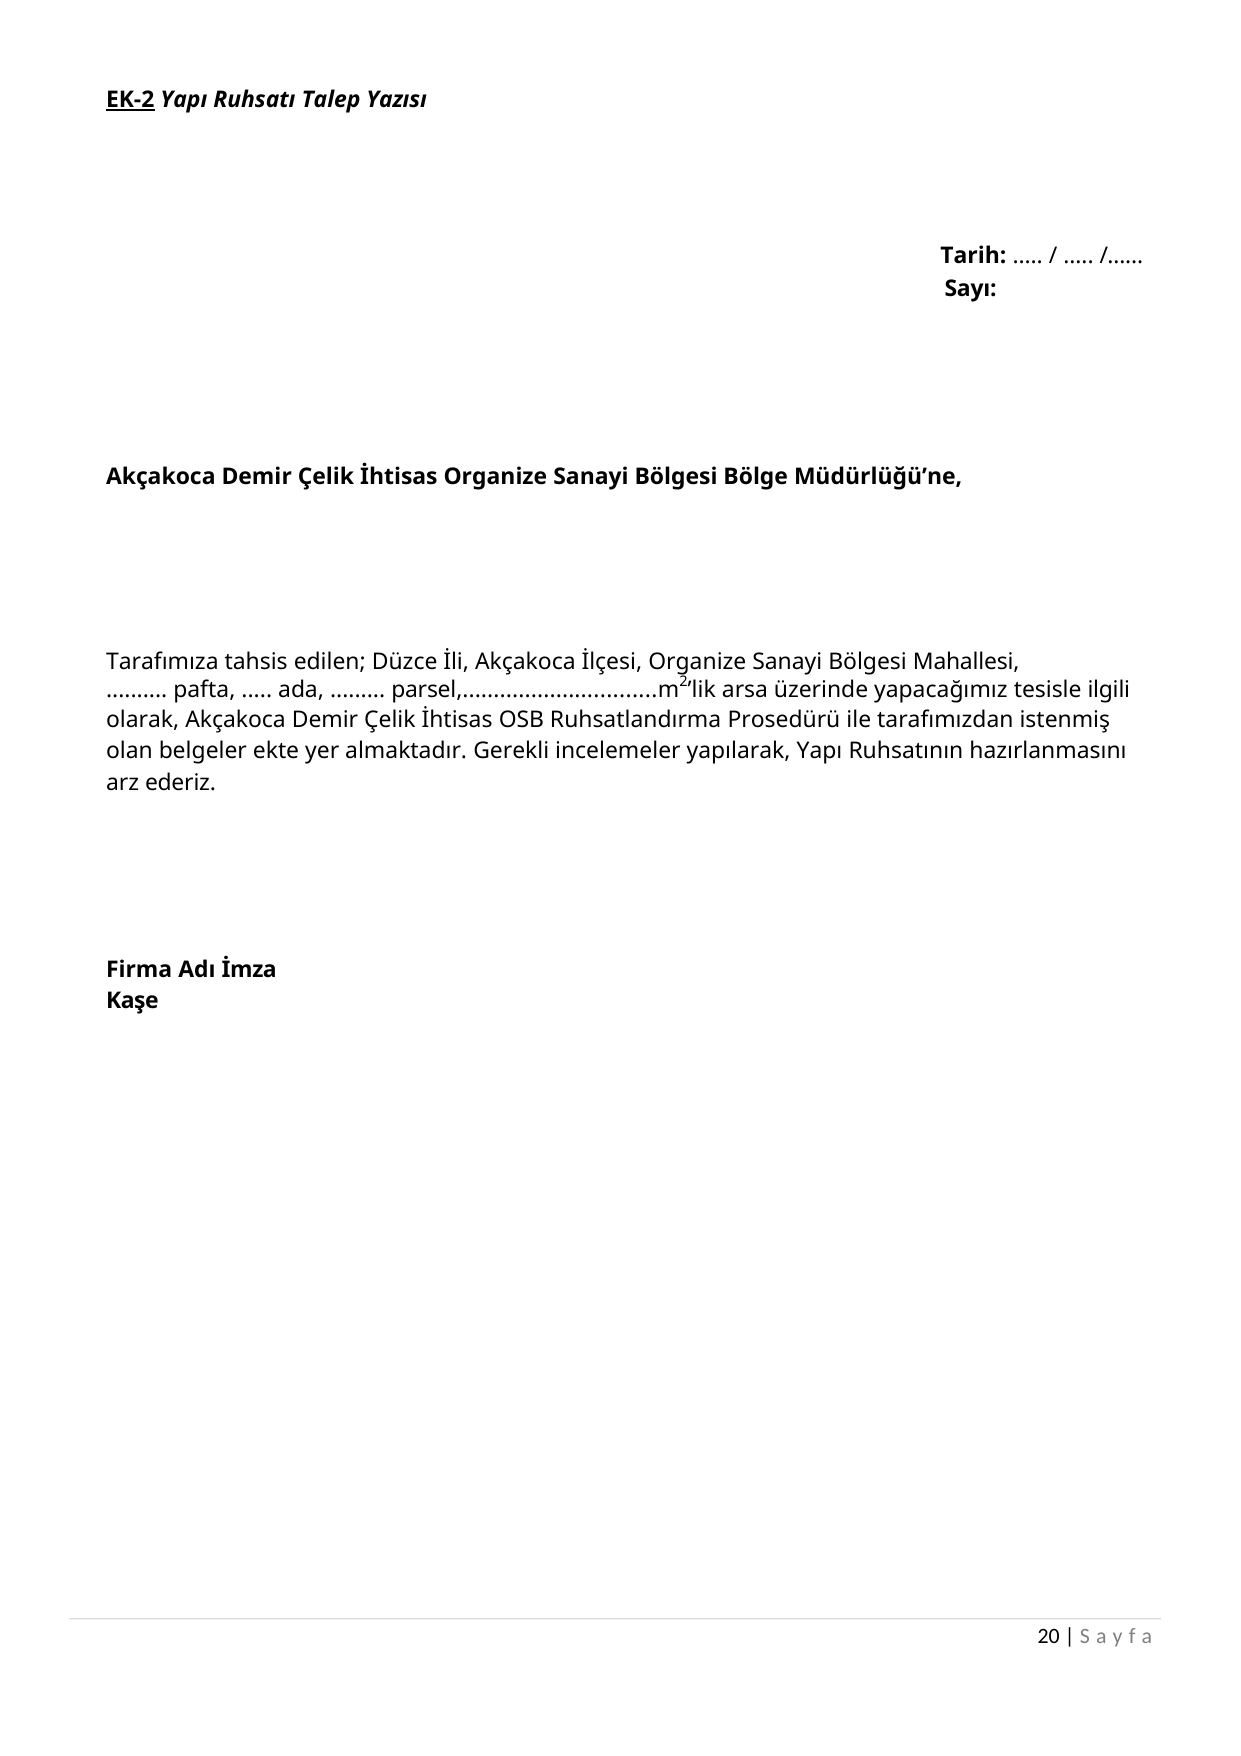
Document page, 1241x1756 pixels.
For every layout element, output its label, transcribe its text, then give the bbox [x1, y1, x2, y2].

text Tarafımıza tahsis edilen; Düzce İli, Akçakoca İlçesi, Organize Sanayi Bölgesi Mahallesi, [106, 647, 1153, 675]
text Sayı: [944, 272, 1153, 303]
text .......... pafta, ..... ada, ......... parsel, m2’lik arsa üzerinde yapacağımız tesisle ilgili [106, 675, 1153, 703]
text olarak, Akçakoca Demir Çelik İhtisas OSB Ruhsatlandırma Prosedürü ile tarafımızdan istenmiş olan belgeler ekte yer almaktadır. Gerekli incelemeler yapılarak, Yapı Ruhsatının hazırlanmasını arz ederiz. [106, 703, 1153, 797]
subtitle EK-2 Yapı Ruhsatı Talep Yazısı [106, 83, 1153, 114]
text Kaşe [106, 984, 1153, 1016]
text Akçakoca Demir Çelik İhtisas Organize Sanayi Bölgesi Bölge Müdürlüğü’ne, [106, 460, 1153, 491]
text Firma Adı İmza [106, 953, 1153, 984]
text Tarih: ….. / ….. /…… [940, 239, 1153, 270]
